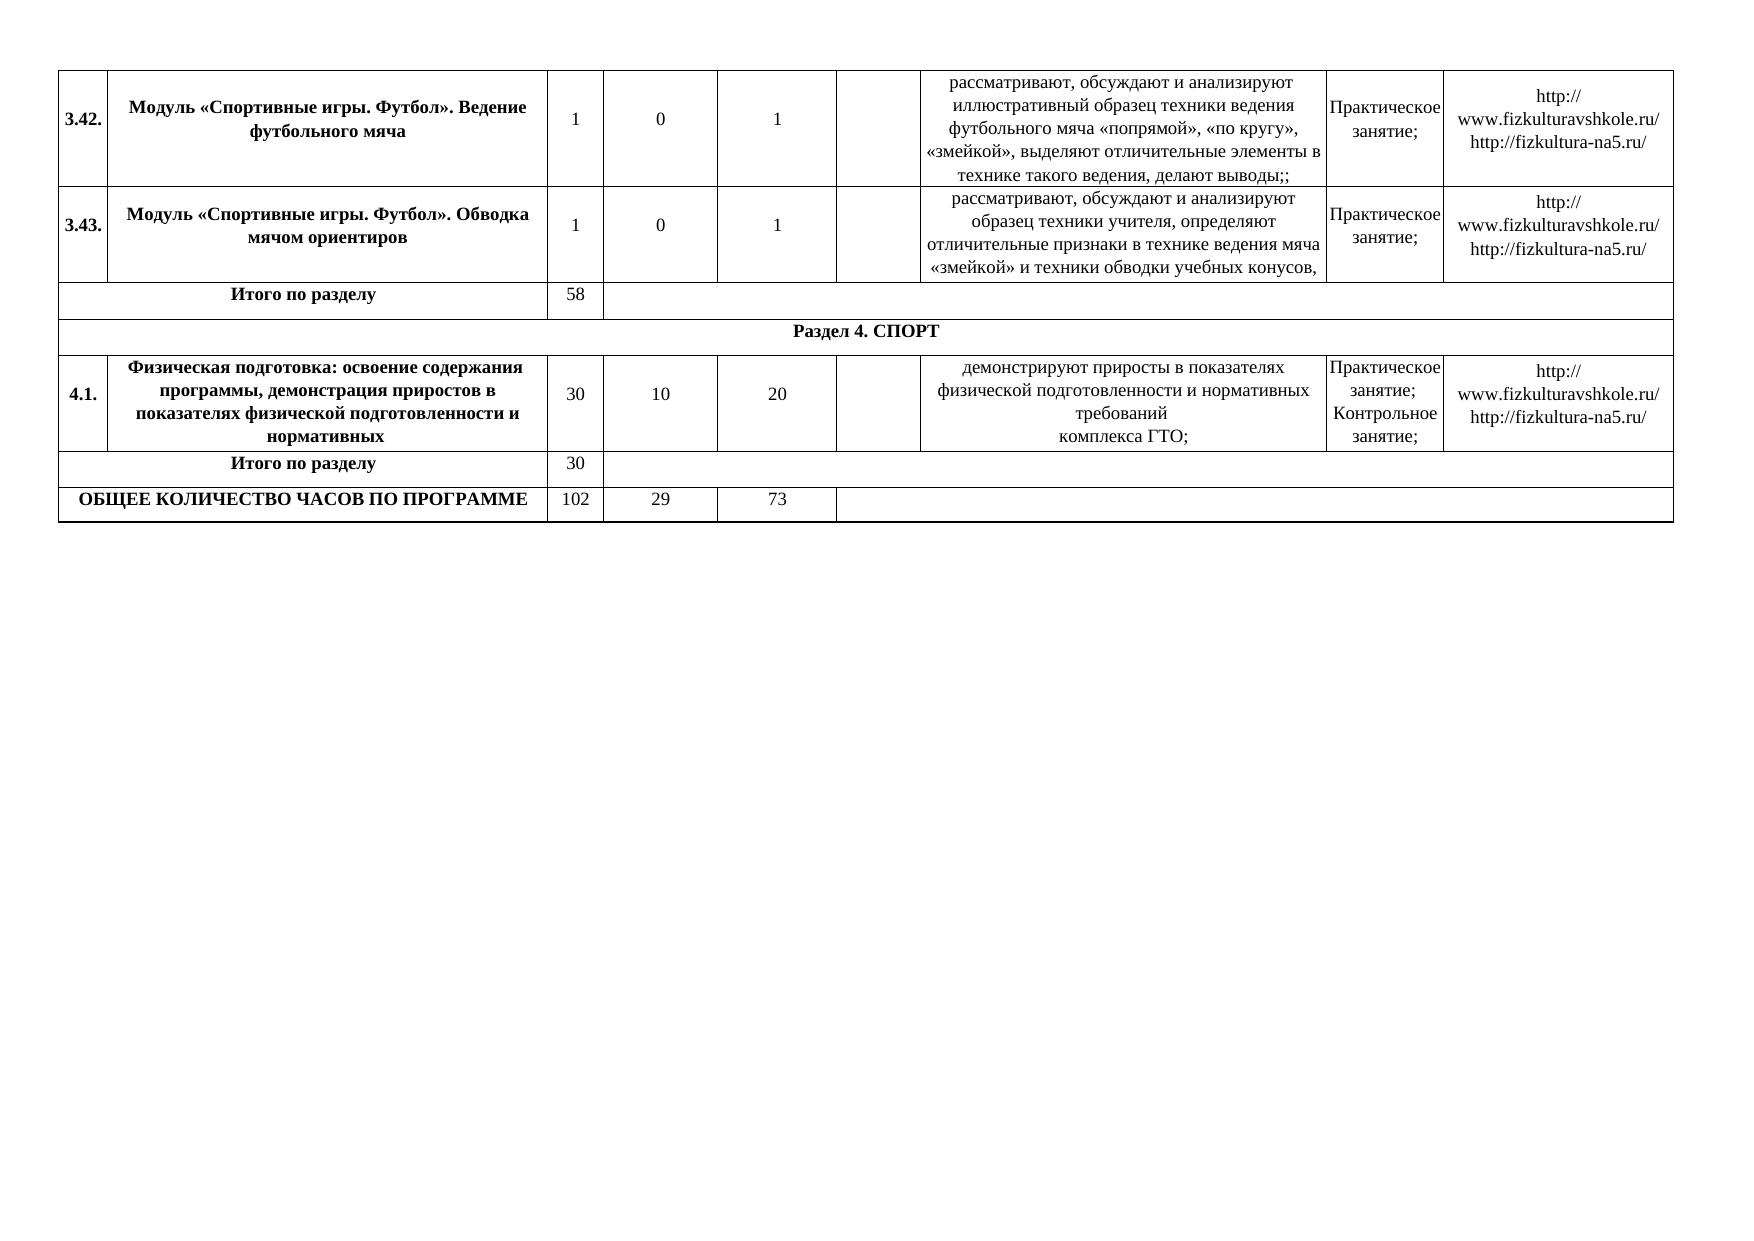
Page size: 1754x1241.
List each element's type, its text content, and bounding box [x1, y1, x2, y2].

table_cell 29 [604, 488, 717, 521]
table_header 1 [718, 71, 836, 186]
table_cell ОБЩЕЕ КОЛИЧЕСТВО ЧАСОВ ПО ПРОГРАММЕ [59, 488, 547, 521]
table_header Модуль «Спортивные игры. Футбол». Ведение футбольного мяча [108, 71, 547, 186]
table_header http://www.fizkulturavshkole.ru/ http://fizkultura-na5.ru/ [1444, 71, 1673, 186]
table_header 3.42. [59, 71, 107, 186]
table_cell Итого по разделу [59, 452, 547, 487]
table_cell 1 [718, 187, 836, 282]
table_cell 3.43. [59, 187, 107, 282]
table_cell Практическое занятие; Контрольное занятие; [1327, 356, 1443, 451]
table_cell Итого по разделу [59, 283, 547, 318]
table_cell 58 [548, 283, 603, 318]
table_header 1 [548, 71, 603, 186]
table_cell 30 [548, 452, 603, 487]
table_header Практическое занятие; [1327, 71, 1443, 186]
table_cell [604, 283, 1673, 318]
table_cell [837, 488, 1673, 521]
table_cell Физическая подготовка: освоение содержания программы, демонстрация приростов в показателях физической подготовленности и нормативных требований комплекса ГТО [108, 356, 547, 451]
table_cell Практическое занятие; [1327, 187, 1443, 282]
table_cell демонстрируют приросты в показателях физической подготовленности и нормативных требований комплекса ГТО; [921, 356, 1326, 451]
table_cell [604, 452, 1673, 487]
table_header 0 [604, 71, 717, 186]
table_cell Модуль «Спортивные игры. Футбол». Обводка мячом ориентиров [108, 187, 547, 282]
table_cell 73 [718, 488, 836, 521]
table_header рассматривают, обсуждают и анализируют иллюстративный образец техники ведения футбольного мяча «попрямой», «по кругу», «змейкой», выделяют отличительные элементы в технике такого ведения, делают выводы;; [921, 71, 1326, 186]
table_cell http://www.fizkulturavshkole.ru/ http://fizkultura-na5.ru/ [1444, 187, 1673, 282]
table_cell 10 [604, 356, 717, 451]
table_cell 30 [548, 356, 603, 451]
table_cell рассматривают, обсуждают и анализируют образец техники учителя, определяют отличительные признаки в технике ведения мяча «змейкой» и техники обводки учебных конусов, делают выводы;; [921, 187, 1326, 282]
table_cell [837, 356, 920, 451]
table_cell [837, 187, 920, 282]
table_cell 1 [548, 187, 603, 282]
table_cell 4.1. [59, 356, 107, 451]
table_cell 0 [604, 187, 717, 282]
table_cell 102 [548, 488, 603, 521]
table_header [837, 71, 920, 186]
table_cell Раздел 4. СПОРТ [59, 320, 1673, 355]
table_cell http://www.fizkulturavshkole.ru/ http://fizkultura-na5.ru/ [1444, 356, 1673, 451]
table_cell 20 [718, 356, 836, 451]
